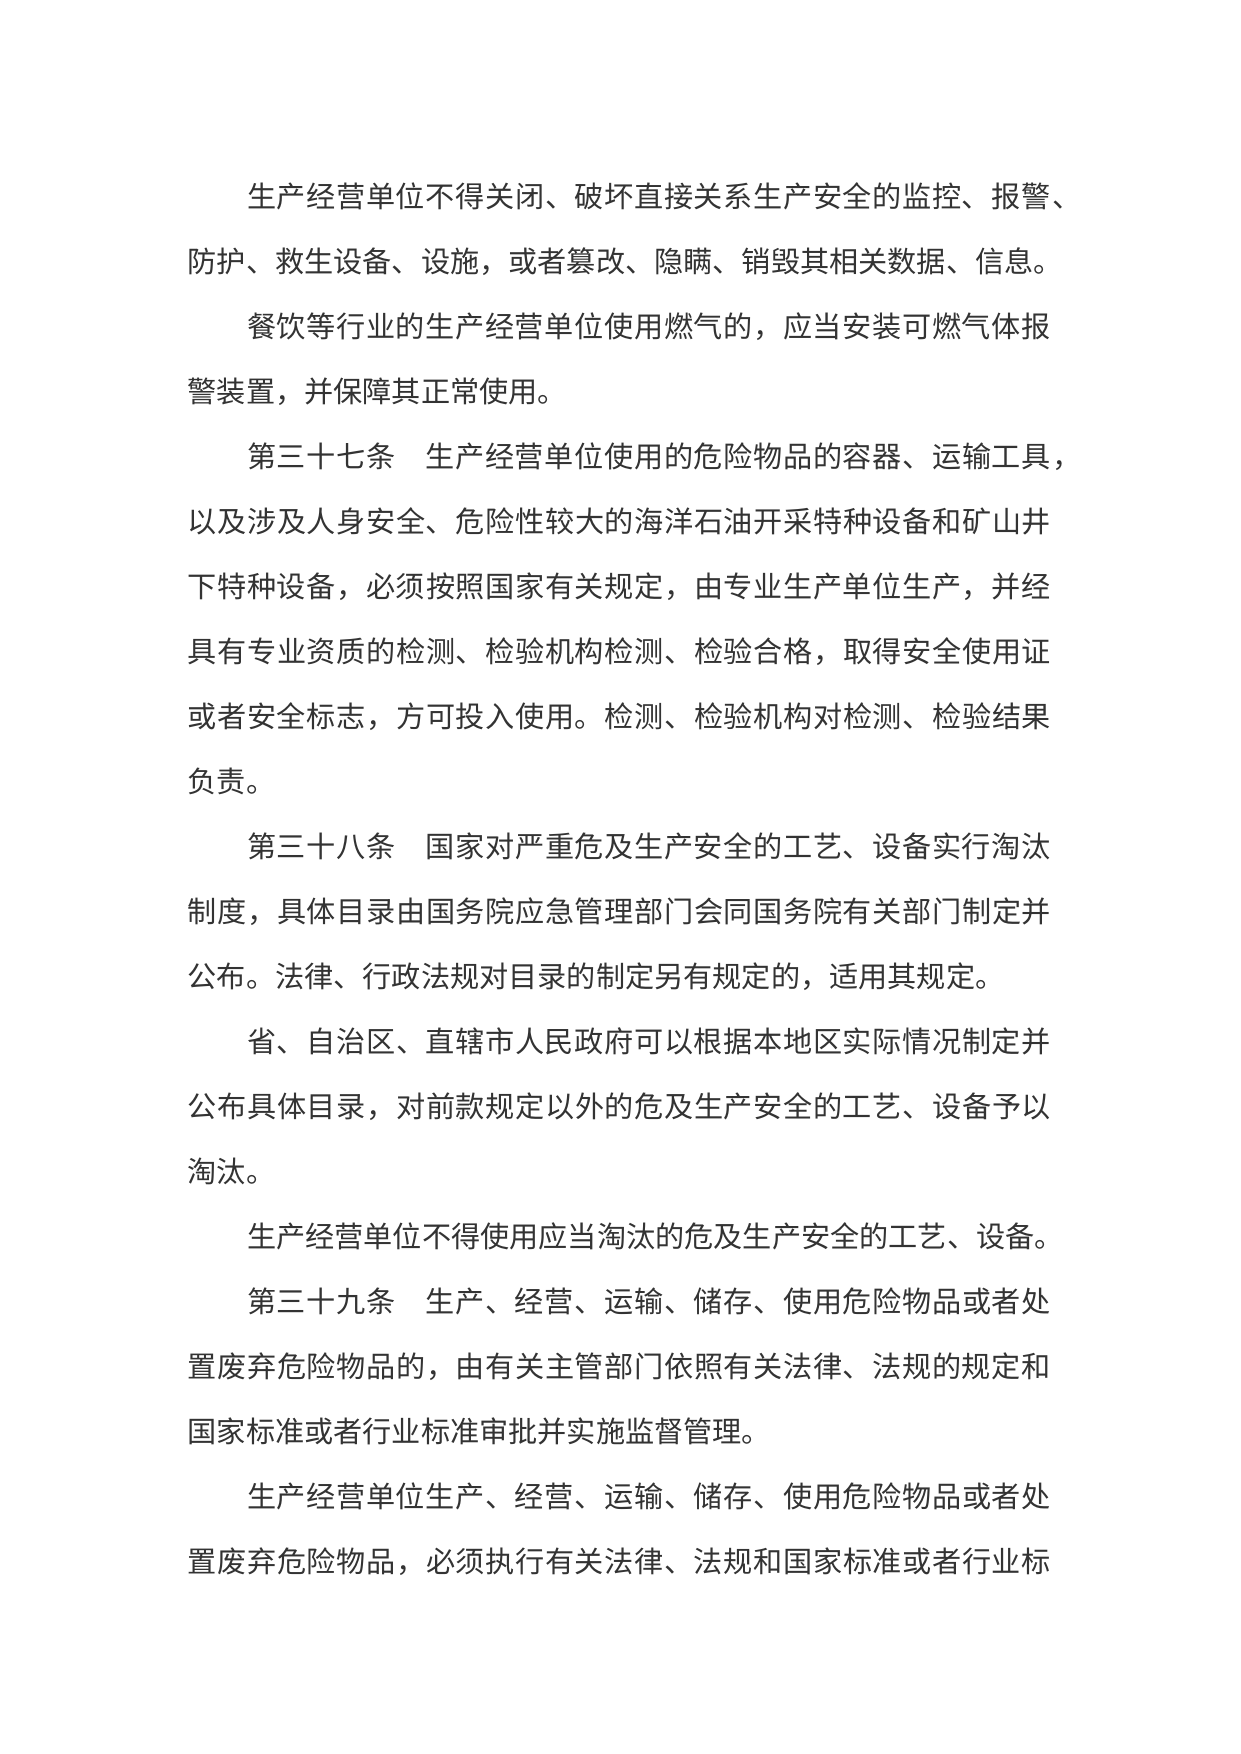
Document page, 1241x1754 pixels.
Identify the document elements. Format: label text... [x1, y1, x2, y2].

text 第三十八条 国家对严重危及生产安全的工艺、设备实行淘汰制度，具体目录由国务院应急管理部门会同国务院有关部门制定并公布。法律、行政法规对目录的制定另有规定的，适用其规定。 [187, 812, 1053, 1007]
text 餐饮等行业的生产经营单位使用燃气的，应当安装可燃气体报警装置，并保障其正常使用。 [187, 292, 1053, 422]
text 第三十七条 生产经营单位使用的危险物品的容器、运输工具，以及涉及人身安全、危险性较大的海洋石油开采特种设备和矿山井下特种设备，必须按照国家有关规定，由专业生产单位生产，并经具有专业资质的检测、检验机构检测、检验合格，取得安全使用证或者安全标志，方可投入使用。检测、检验机构对检测、检验结果负责。 [187, 422, 1053, 812]
text 生产经营单位不得关闭、破坏直接关系生产安全的监控、报警、防护、救生设备、设施，或者篡改、隐瞒、销毁其相关数据、信息。 [187, 162, 1053, 292]
text 省、自治区、直辖市人民政府可以根据本地区实际情况制定并公布具体目录，对前款规定以外的危及生产安全的工艺、设备予以淘汰。 [187, 1007, 1053, 1202]
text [187, 1462, 1053, 1592]
text 生产经营单位不得使用应当淘汰的危及生产安全的工艺、设备。 [187, 1202, 1053, 1267]
text 第三十九条 生产、经营、运输、储存、使用危险物品或者处置废弃危险物品的，由有关主管部门依照有关法律、法规的规定和国家标准或者行业标准审批并实施监督管理。 [187, 1267, 1053, 1462]
